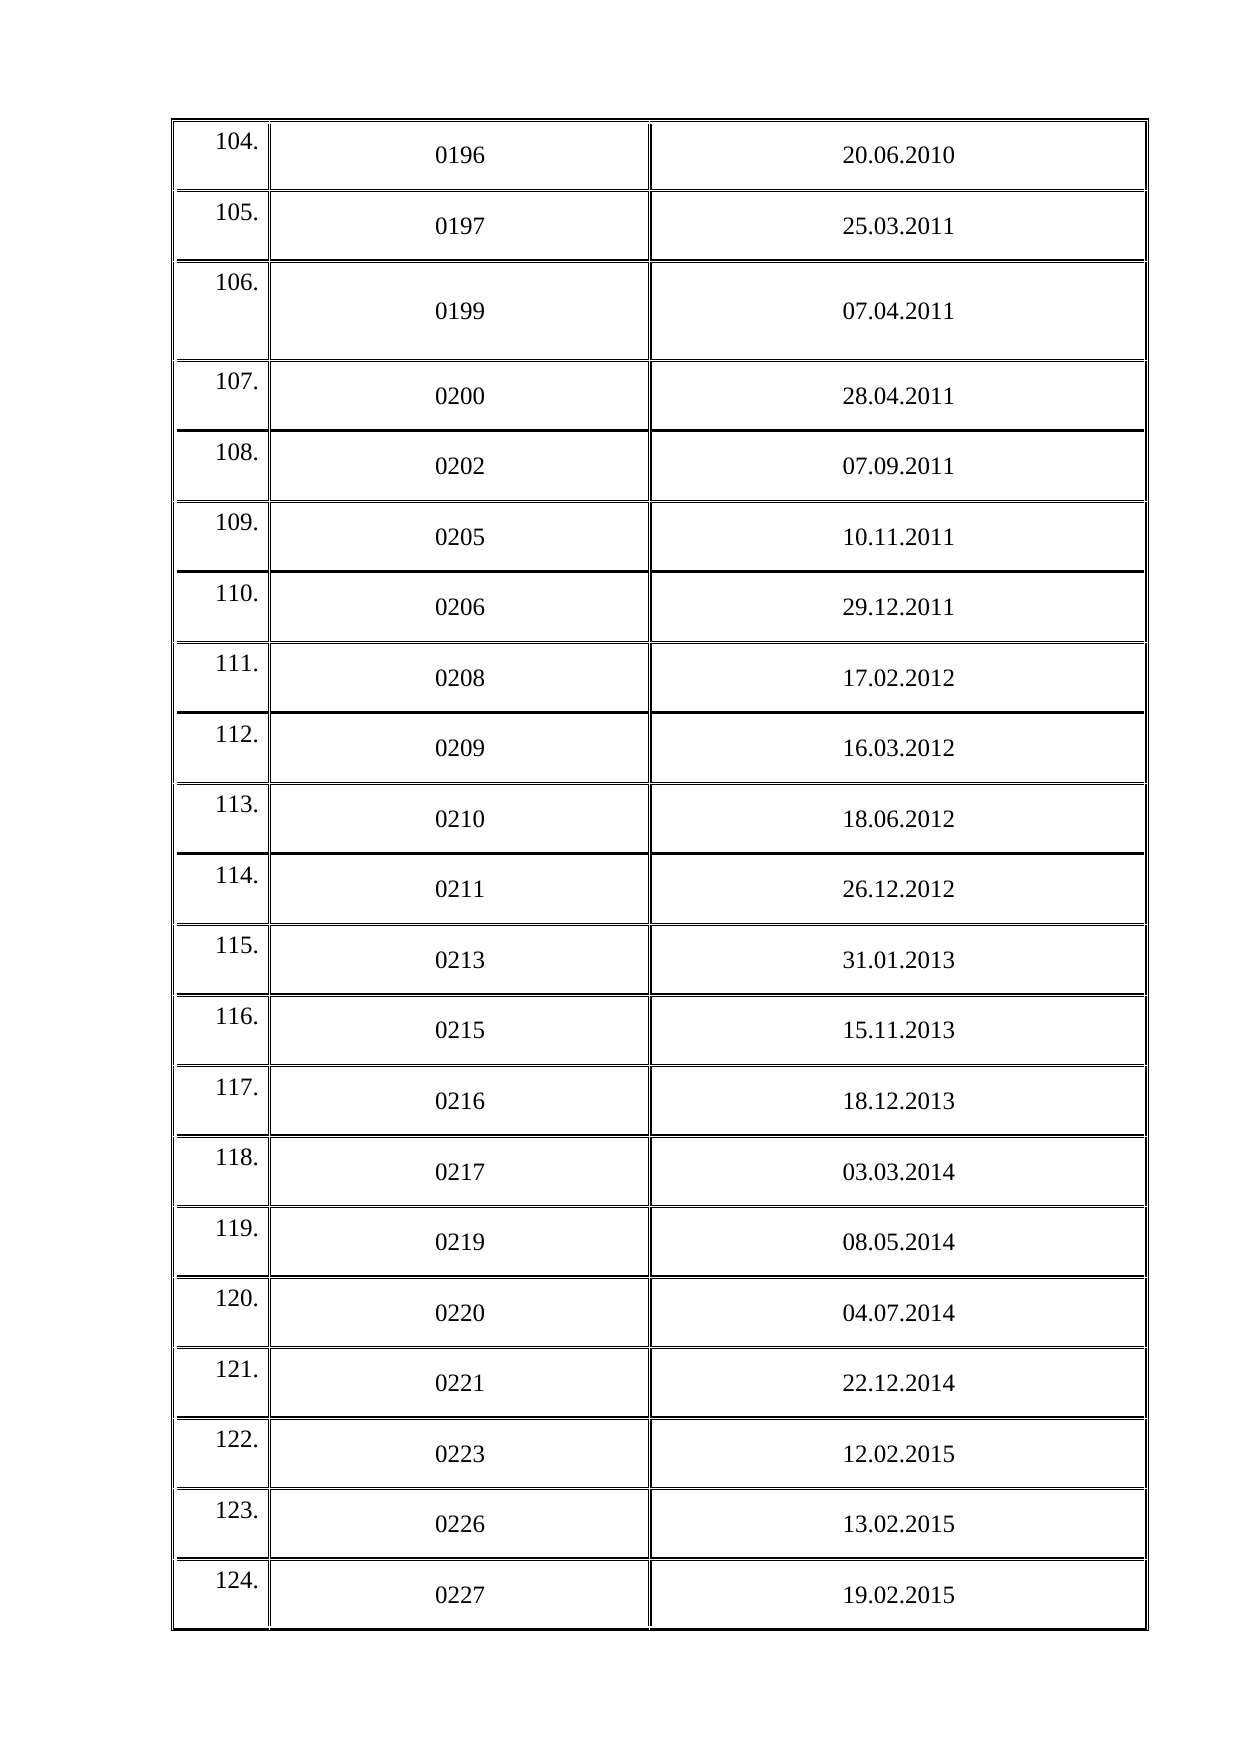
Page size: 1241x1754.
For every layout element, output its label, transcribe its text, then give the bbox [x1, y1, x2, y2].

table_cell 18.06.2012 [650, 782, 1147, 852]
table_cell 13.02.2015 [650, 1487, 1147, 1557]
table_cell 0217 [271, 1138, 648, 1205]
table_cell 31.01.2013 [650, 923, 1147, 993]
table_cell [174, 711, 268, 782]
table_cell [174, 570, 268, 641]
table_cell [173, 1346, 269, 1416]
table_cell [174, 1275, 268, 1346]
table_cell 0216 [271, 1067, 648, 1134]
table_cell 04.07.2014 [652, 1275, 1146, 1346]
table_cell 0199 [271, 263, 648, 358]
table_cell 20.06.2010 [650, 122, 1145, 189]
table_cell 0219 [271, 1208, 648, 1275]
table_cell [174, 1416, 268, 1487]
table_cell 0208 [271, 644, 648, 711]
table_cell 17.02.2012 [650, 641, 1147, 711]
table_cell 0220 [271, 1279, 648, 1346]
table_cell 0227 [270, 1557, 650, 1628]
table_cell [173, 1064, 269, 1134]
table_cell 0226 [271, 1490, 648, 1557]
table_cell [174, 852, 268, 923]
table_cell 12.02.2015 [652, 1416, 1146, 1487]
table_cell 0200 [271, 362, 648, 429]
table_cell [174, 429, 268, 499]
table_cell 0205 [271, 503, 648, 570]
table_cell 19.02.2015 [650, 1557, 1146, 1628]
table_cell 18.12.2013 [650, 1064, 1147, 1134]
table_cell [174, 993, 268, 1064]
table_cell [173, 1487, 269, 1557]
table_cell [173, 782, 269, 852]
table_cell [174, 500, 268, 570]
table_cell 07.09.2011 [652, 429, 1145, 499]
table_cell 0223 [271, 1420, 648, 1487]
table_cell 25.03.2011 [650, 189, 1147, 259]
table_cell [173, 923, 269, 993]
table_cell [173, 641, 269, 711]
table_cell 0210 [271, 785, 648, 852]
table_cell 29.12.2011 [652, 570, 1145, 641]
table_cell [174, 122, 269, 189]
table_cell 15.11.2013 [652, 993, 1146, 1064]
table_cell 08.05.2014 [650, 1205, 1147, 1275]
table_cell [174, 359, 268, 429]
table_cell 10.11.2011 [652, 500, 1146, 570]
table_cell 0213 [271, 926, 648, 993]
table_cell 26.12.2012 [652, 852, 1145, 923]
table_cell 0196 [270, 120, 650, 189]
table_cell [174, 1134, 268, 1205]
table_cell 28.04.2011 [652, 359, 1146, 429]
table_cell 0215 [271, 997, 648, 1064]
table_cell 07.04.2011 [652, 259, 1146, 358]
table_cell 16.03.2012 [652, 711, 1145, 782]
table_cell 0206 [271, 573, 648, 641]
table_cell [174, 259, 268, 358]
table_cell [174, 1557, 269, 1628]
table_cell 0209 [271, 714, 648, 782]
table_cell 22.12.2014 [650, 1346, 1147, 1416]
table_cell 0221 [271, 1349, 648, 1416]
table_cell 03.03.2014 [652, 1134, 1146, 1205]
table_cell [173, 1205, 269, 1275]
table_cell [173, 189, 269, 259]
table_cell 0197 [271, 192, 648, 259]
table_cell 0211 [271, 855, 648, 923]
table_cell 0202 [271, 432, 648, 499]
